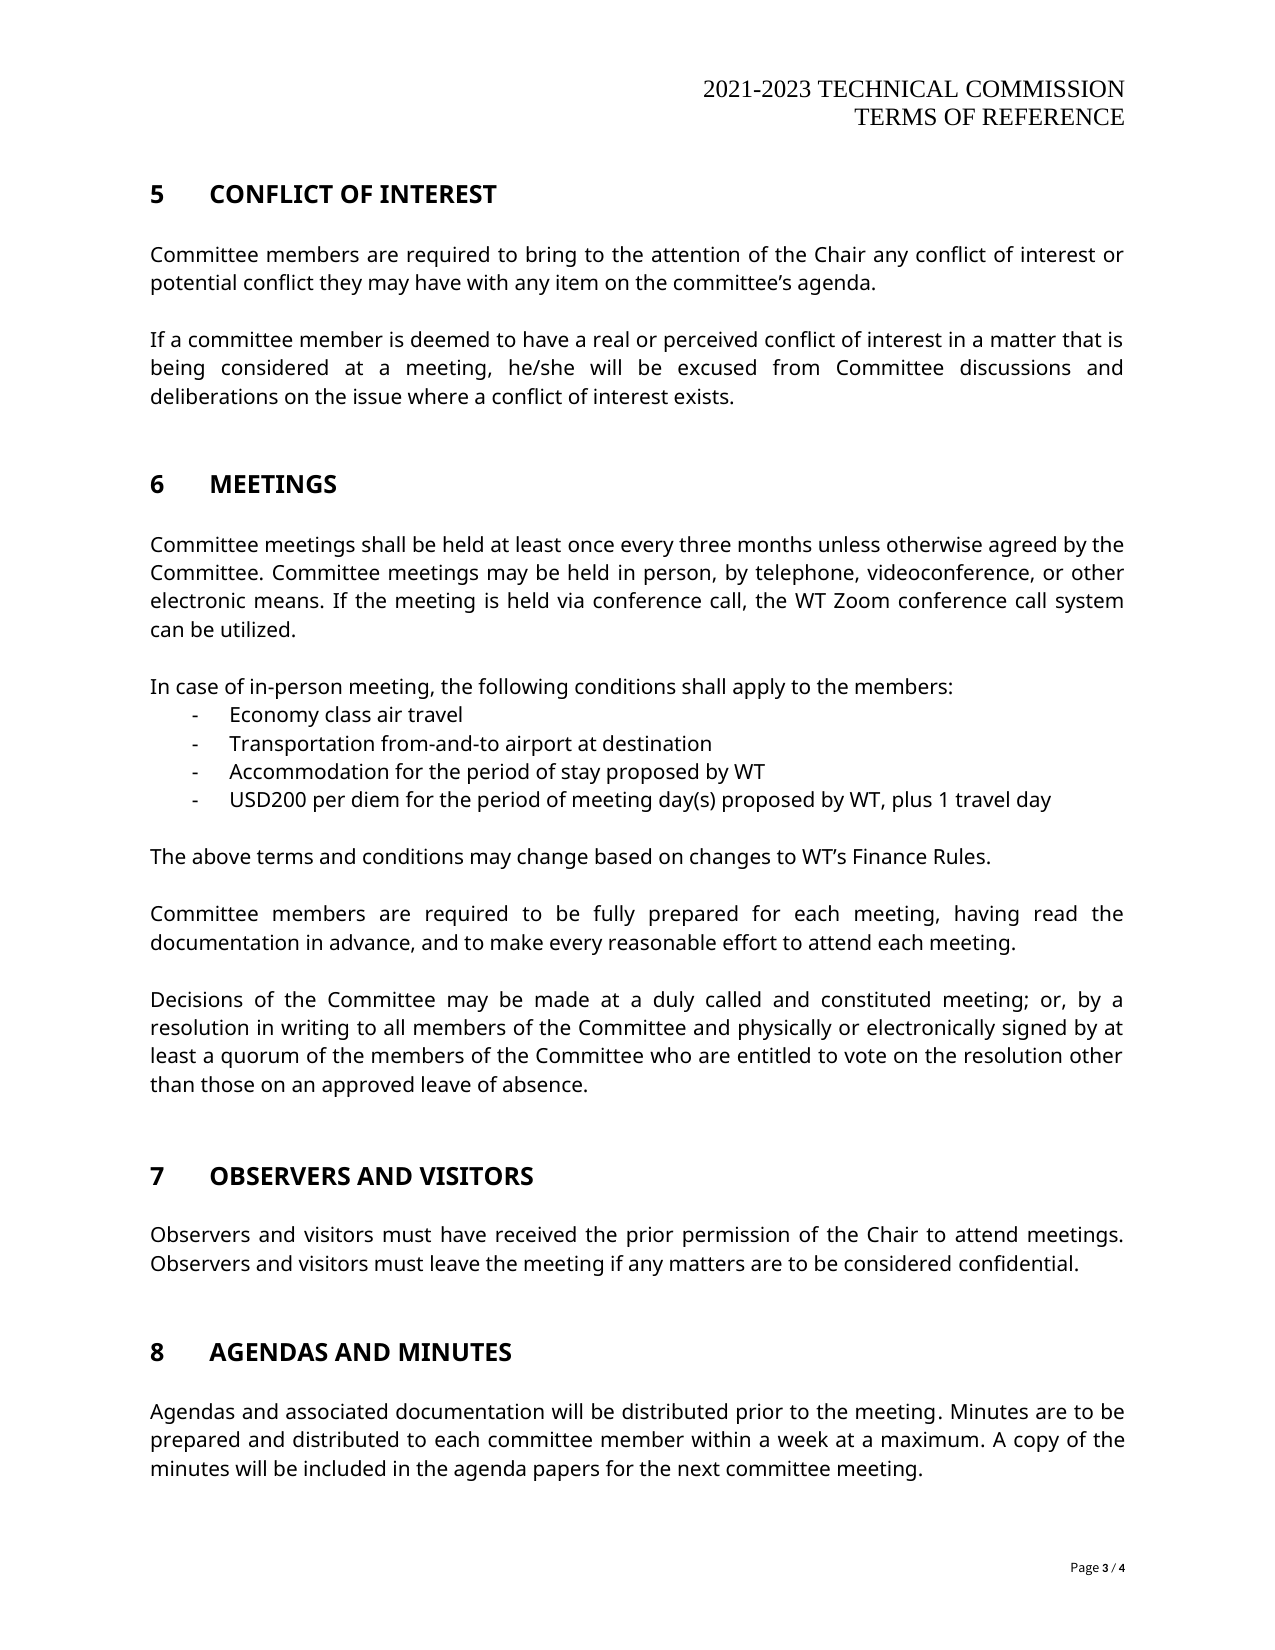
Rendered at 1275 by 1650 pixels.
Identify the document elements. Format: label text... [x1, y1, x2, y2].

list USD200 per diem for the period of meeting day(s) proposed by WT, plus 1 travel day [192, 786, 1125, 814]
text Committee members are required to bring to the attention of the Chair any conflict of interest or potential conflict they may have with any item on the committee’s agenda. [150, 240, 1125, 297]
list Accommodation for the period of stay proposed by WT [192, 757, 1125, 786]
text Decisions of the Committee may be made at a duly called and constituted meeting; or, by a resolution in writing to all members of the Committee and physically or electronically signed by at least a quorum of the members of the Committee who are entitled to vote on the resolution other than those on an approved leave of absence. [150, 985, 1125, 1098]
text Committee meetings shall be held at least once every three months unless otherwise agreed by the Committee. Committee meetings may be held in person, by telephone, videoconference, or other electronic means. If the meeting is held via conference call, the WT Zoom conference call system can be utilized. [150, 530, 1125, 643]
text The above terms and conditions may change based on changes to WT’s Finance Rules. [150, 842, 1125, 871]
list CONFLICT OF INTEREST [150, 177, 1125, 211]
text Observers and visitors must have received the prior permission of the Chair to attend meetings. Observers and visitors must leave the meeting if any matters are to be considered confidential. [150, 1221, 1125, 1277]
list MEETINGS [150, 467, 1125, 501]
list Economy class air travel [192, 700, 1125, 729]
text In case of in-person meeting, the following conditions shall apply to the members: [150, 672, 1125, 700]
text Agendas and associated documentation will be distributed prior to the meeting. Minutes are to be prepared and distributed to each committee member within a week at a maximum. A copy of the minutes will be included in the agenda papers for the next committee meeting. [150, 1397, 1125, 1482]
text If a committee member is deemed to have a real or perceived conflict of interest in a matter that is being considered at a meeting, he/she will be excused from Committee discussions and deliberations on the issue where a conflict of interest exists. [150, 325, 1125, 410]
text Committee members are required to be fully prepared for each meeting, having read the documentation in advance, and to make every reasonable effort to attend each meeting. [150, 899, 1125, 956]
list OBSERVERS AND VISITORS [150, 1158, 1125, 1192]
list AGENDAS AND MINUTES [150, 1334, 1125, 1368]
list Transportation from-and-to airport at destination [192, 729, 1125, 757]
